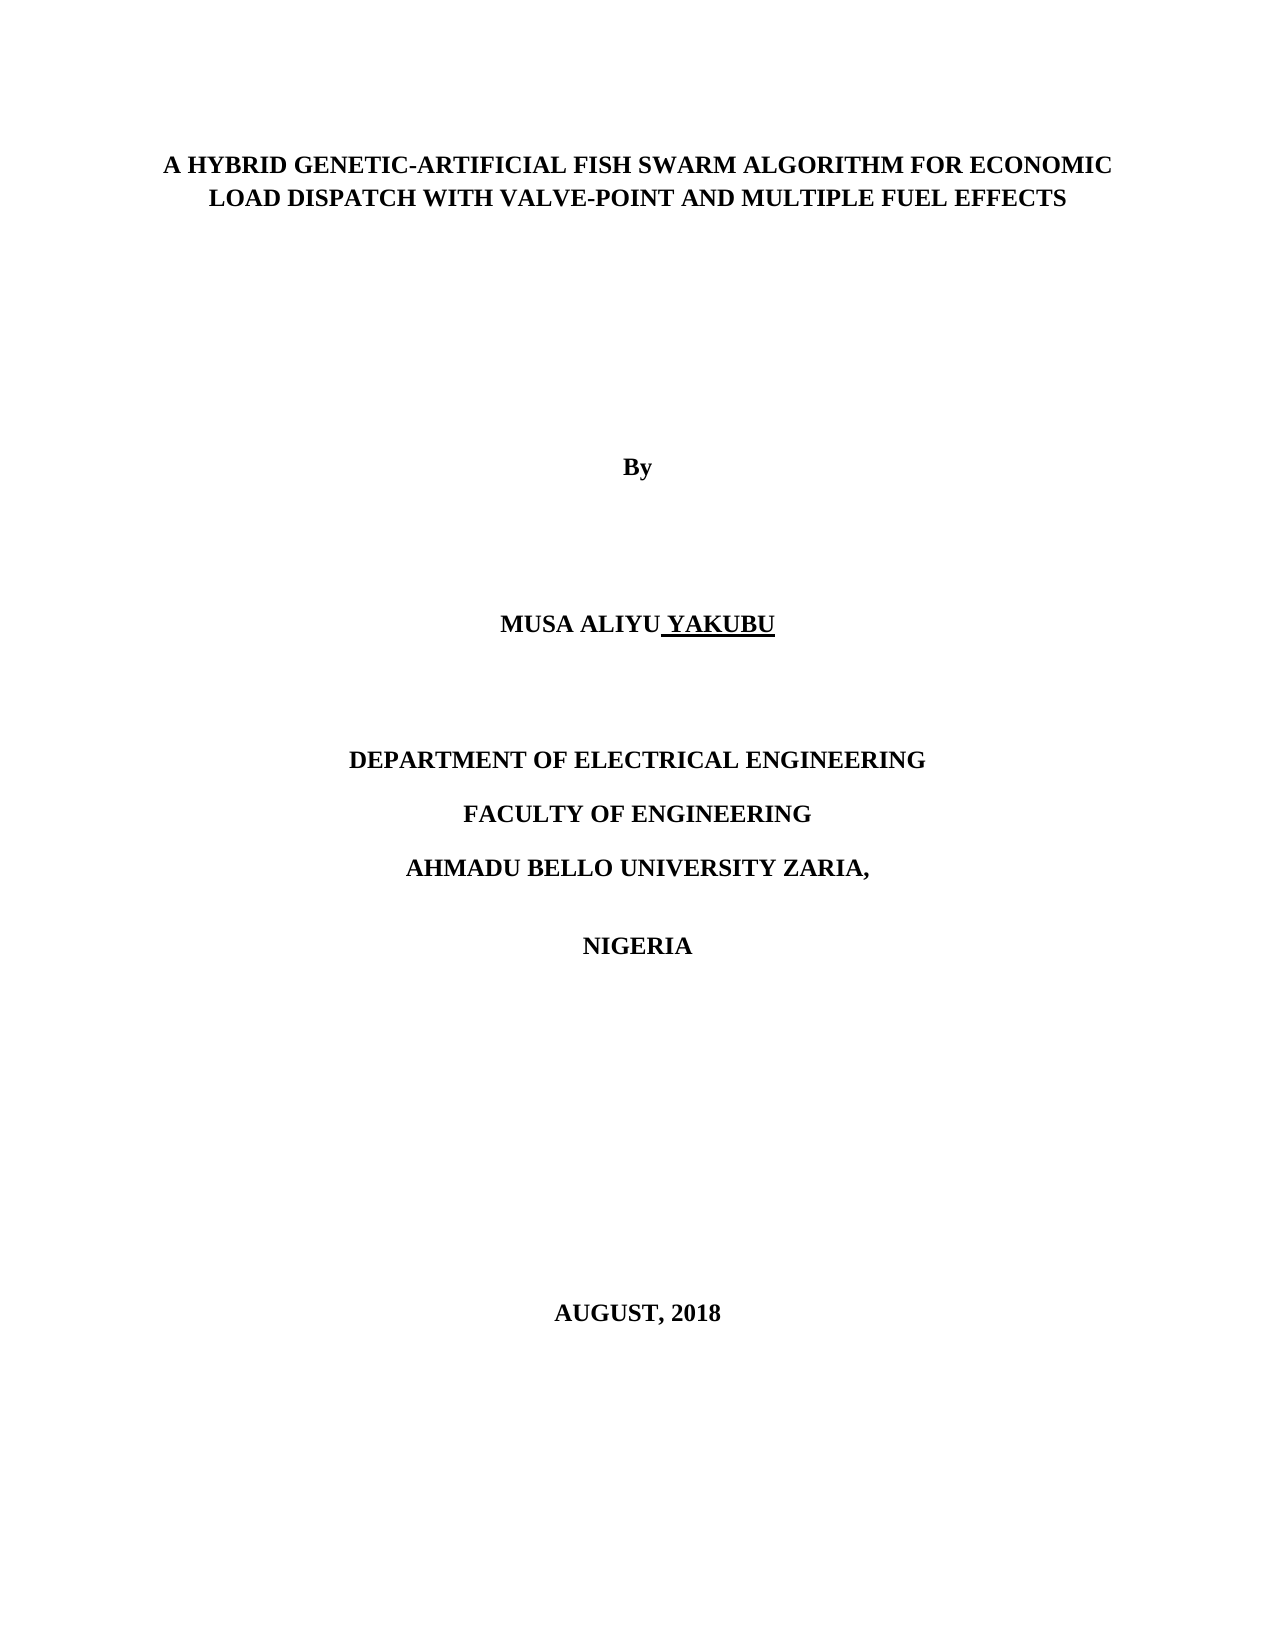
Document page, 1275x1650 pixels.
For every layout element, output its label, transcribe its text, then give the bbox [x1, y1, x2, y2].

text DEPARTMENT OF ELECTRICAL ENGINEERING FACULTY OF ENGINEERING [326, 745, 949, 828]
subtitle A HYBRID GENETIC-ARTIFICIAL FISH SWARM ALGORITHM FOR ECONOMIC LOAD DISPATCH WITH VALVE-POINT AND MULTIPLE FUEL EFFECTS [159, 150, 1116, 212]
text AUGUST, 2018 [159, 1298, 1116, 1326]
text By [159, 452, 1116, 481]
subtitle MUSA ALIYU YAKUBU [159, 609, 1116, 638]
subtitle AHMADU BELLO UNIVERSITY ZARIA, NIGERIA [406, 853, 869, 960]
